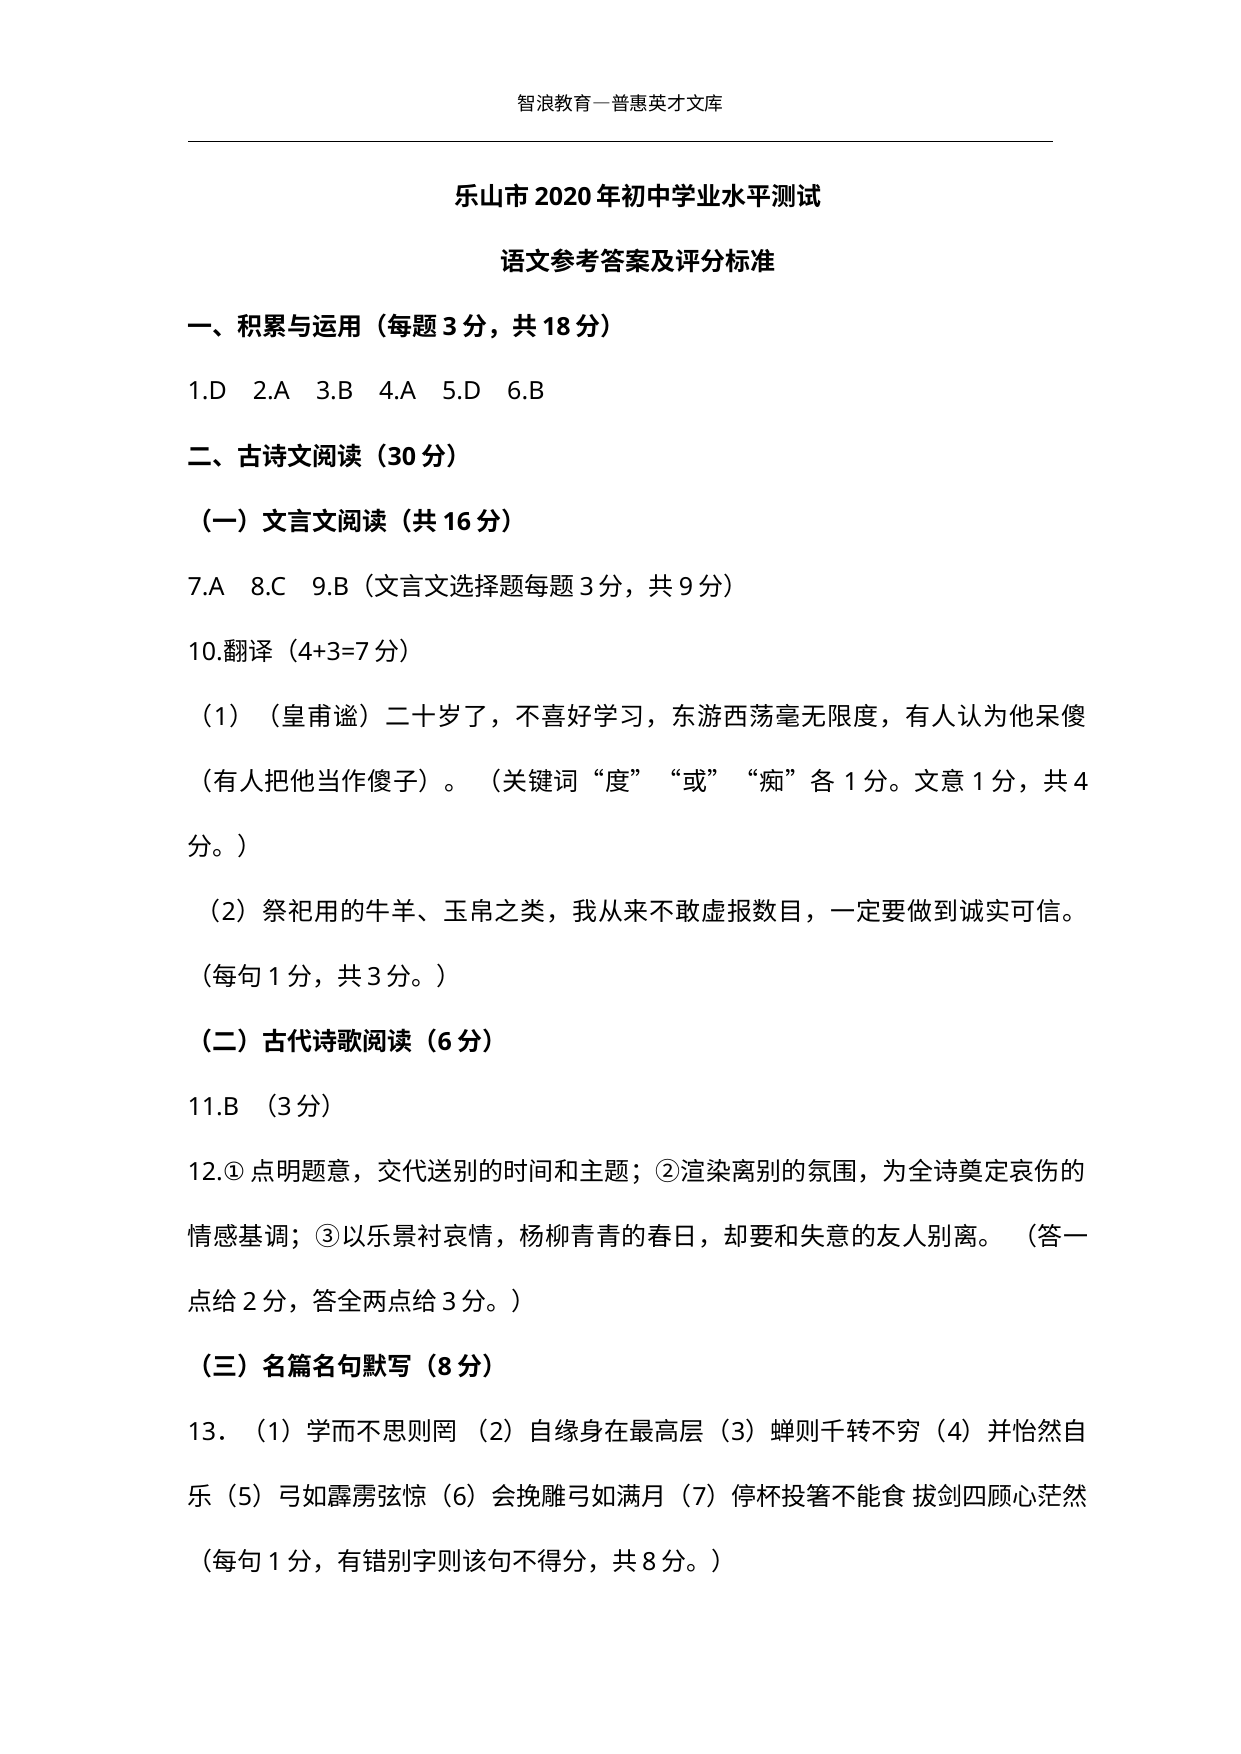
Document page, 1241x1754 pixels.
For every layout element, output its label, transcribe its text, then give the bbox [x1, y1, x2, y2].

text （三）名篇名句默写（8分） [187, 1332, 1088, 1397]
text （二）古代诗歌阅读（6分） [187, 1007, 1088, 1072]
text 10.翻译（4+3=7分） [187, 617, 1088, 682]
text （1）（皇甫谧）二十岁了，不喜好学习，东游西荡毫无限度，有人认为他呆傻（有人把他当作傻子）。 （关键词“度”“或”“痴”各1分。文意1分，共4分。） [187, 682, 1088, 877]
text 12.①点明题意，交代送别的时间和主题；②渲染离别的氛围，为全诗奠定哀伤的情感基调；③以乐景衬哀情，杨柳青青的春日，却要和失意的友人别离。 （答一点给2分，答全两点给3分。） [187, 1137, 1088, 1332]
text 二、古诗文阅读（30分） [187, 422, 1088, 487]
text （一）文言文阅读（共16分） [187, 487, 1088, 552]
text 7.A 8.C 9.B（文言文选择题每题3分，共9分） [187, 552, 1088, 617]
text 乐山市2020年初中学业水平测试 [187, 162, 1088, 227]
text 语文参考答案及评分标准 [187, 227, 1088, 292]
text （2）祭祀用的牛羊、玉帛之类，我从来不敢虚报数目，一定要做到诚实可信。（每句1分，共3分。） [187, 877, 1088, 1007]
text 一、积累与运用（每题3分，共18分） [187, 292, 1088, 357]
text 11.B （3分） [187, 1072, 1088, 1137]
text 1.D 2.A 3.B 4.A 5.D 6.B [187, 357, 1088, 422]
text 13．（1）学而不思则罔 （2）自缘身在最高层（3）蝉则千转不穷（4）并怡然自乐（5）弓如霹雳弦惊（6）会挽雕弓如满月（7）停杯投箸不能食 拔剑四顾心茫然（每句1分，有错别字则该句不得分，共8分。） [187, 1397, 1088, 1592]
